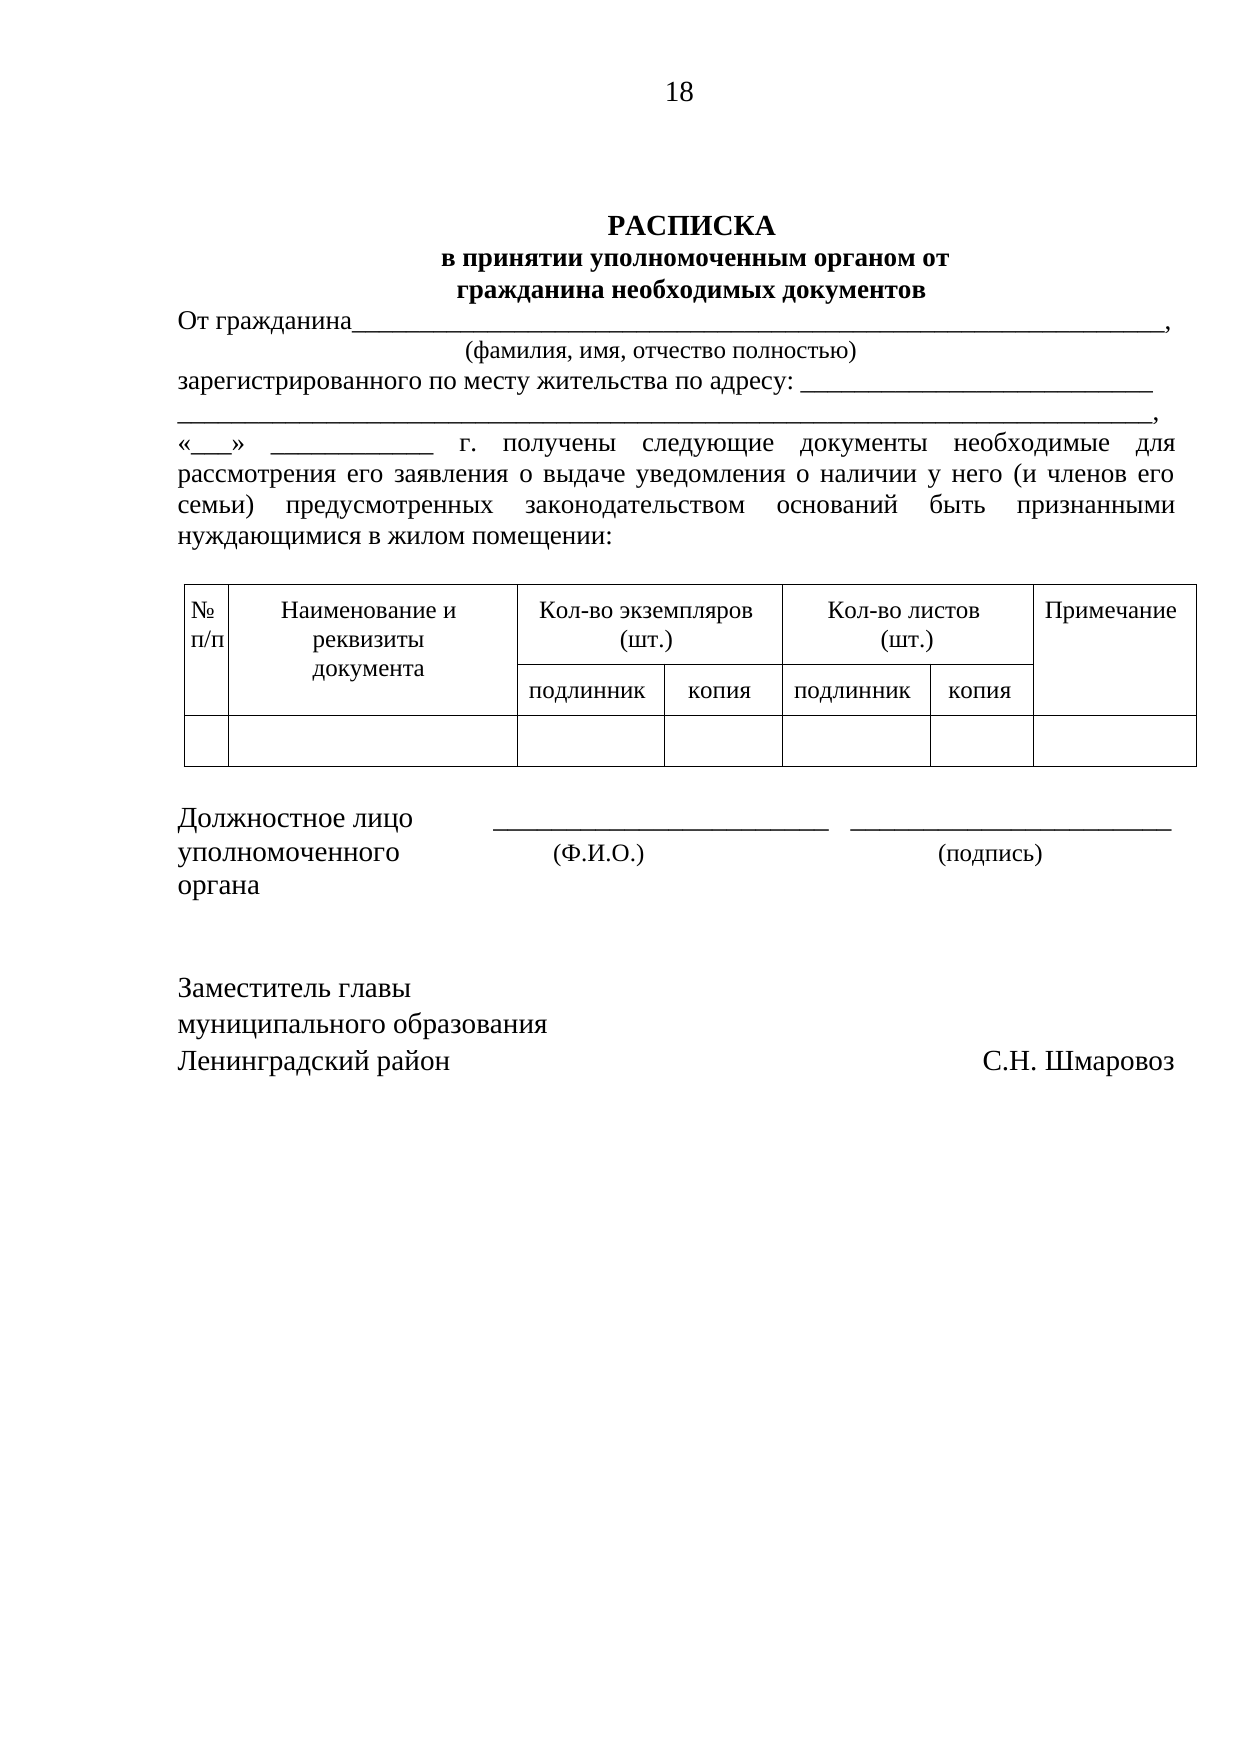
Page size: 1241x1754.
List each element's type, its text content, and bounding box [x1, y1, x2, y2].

table_cell [1034, 716, 1196, 766]
table_cell [931, 716, 1033, 766]
table_cell [518, 716, 664, 766]
table_cell [665, 716, 782, 766]
text Заместитель главы [177, 970, 1176, 1004]
table_cell [229, 716, 517, 766]
table_cell подлинник [783, 665, 930, 714]
text Должностное лицо _______________________ ______________________ [177, 800, 1206, 834]
table_header Кол-во листов (шт.) [783, 585, 1033, 663]
table_cell [783, 716, 930, 766]
table_header Наименование и реквизиты документа [229, 585, 517, 714]
table_cell подлинник [518, 665, 664, 714]
table_cell копия [931, 665, 1033, 714]
text ________________________________________________________________________, [177, 395, 1176, 426]
table_cell копия [665, 665, 782, 714]
text От гражданина____________________________________________________________, [177, 304, 1176, 335]
text «___» ____________ г. получены следующие документы необходимые для рассмотрения его заявления о выдаче уведомления о наличии у него (и членов его семьи) предусмотренных законодательством оснований быть признанными нуждающимися в жилом помещении: [177, 426, 1176, 551]
text РАСПИСКА [177, 208, 1206, 242]
table_header Примечание [1034, 585, 1196, 714]
text уполномоченного (Ф.И.О.) (подпись) [177, 834, 1206, 867]
text зарегистрированного по месту жительства по адресу: __________________________ [177, 364, 1176, 395]
table_header Кол-во экземпляров (шт.) [518, 585, 782, 663]
table_header № п/п [185, 585, 228, 714]
text Ленинградский район С.Н. Шмаровоз [177, 1043, 1176, 1076]
text органа [177, 867, 1206, 901]
text муниципального образования [177, 1007, 1176, 1040]
table_cell [185, 716, 228, 766]
text (фамилия, имя, отчество полностью) [177, 335, 1176, 364]
text гражданина необходимых документов [177, 273, 1206, 304]
text в принятии уполномоченным органом от [177, 242, 1206, 273]
